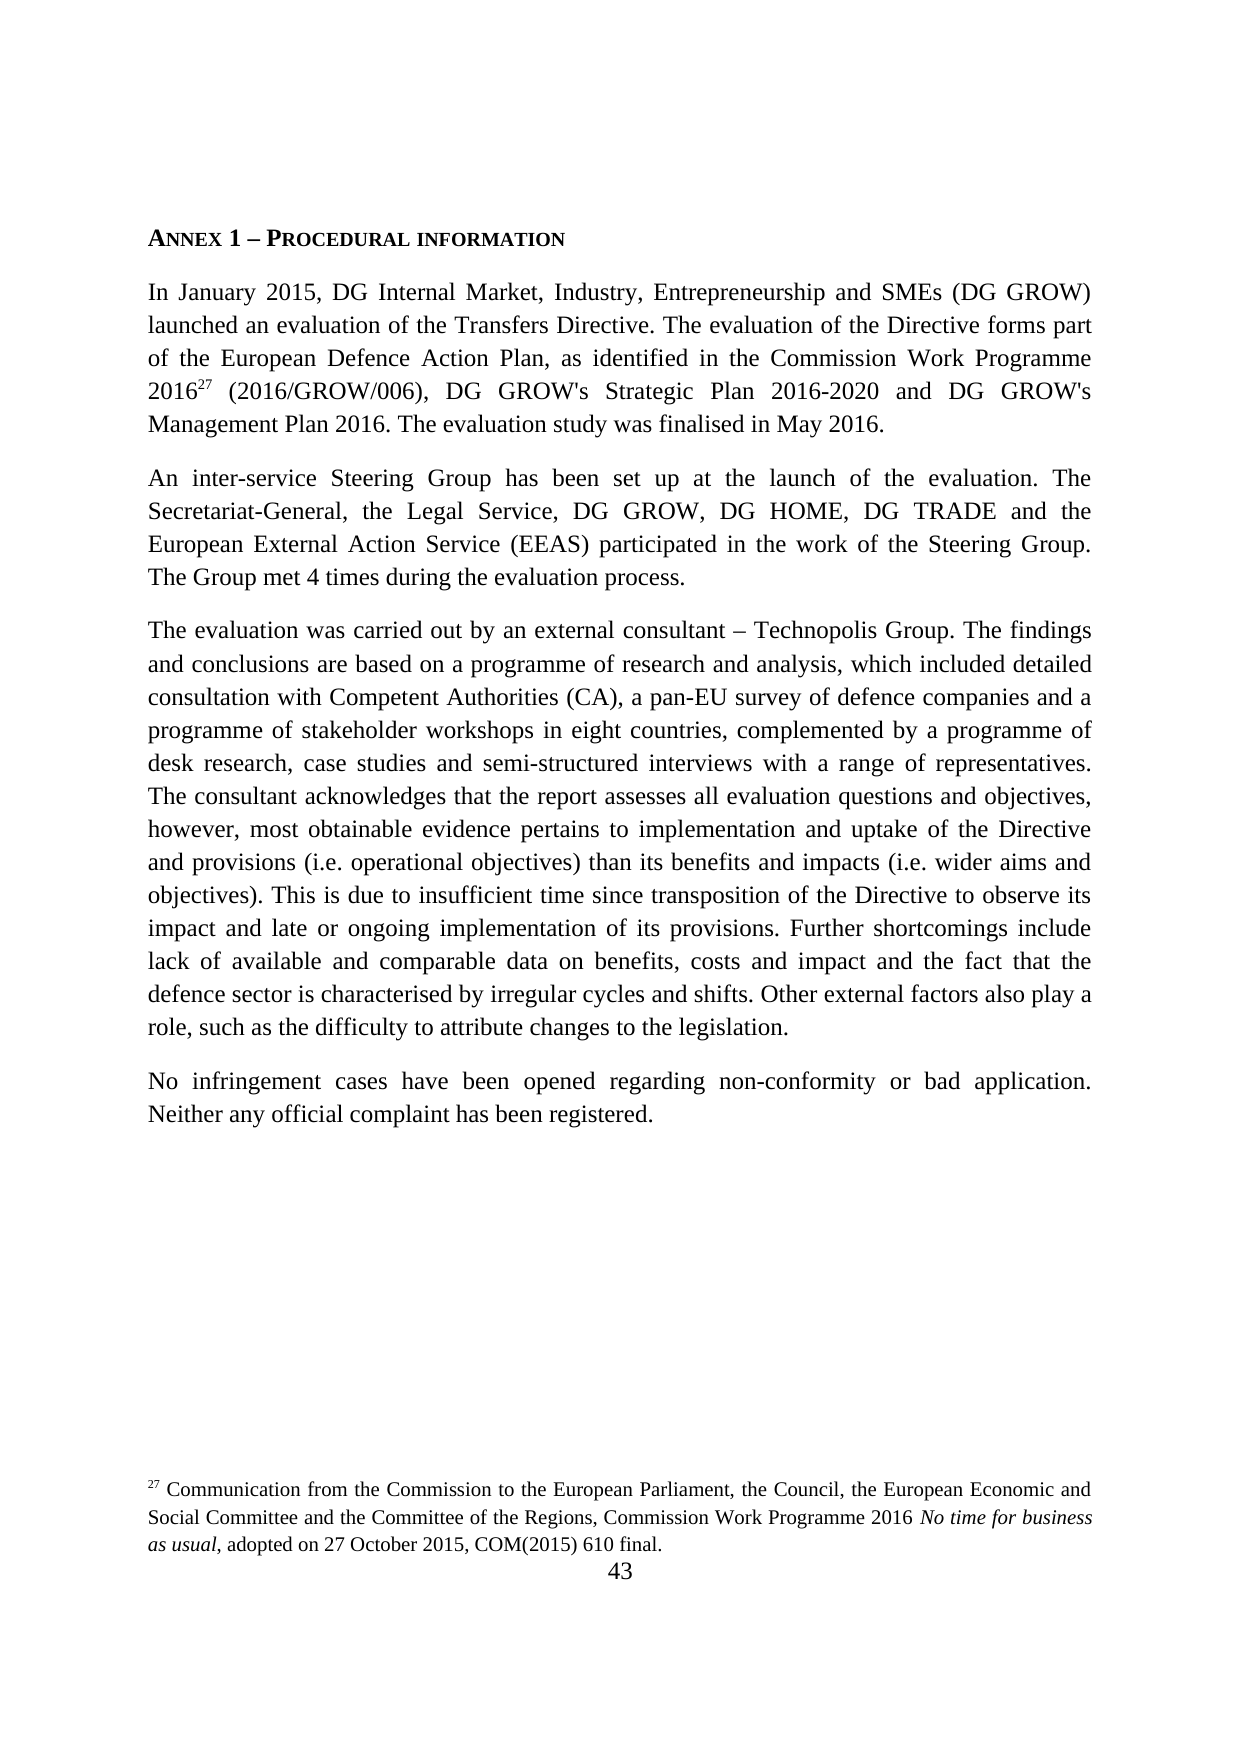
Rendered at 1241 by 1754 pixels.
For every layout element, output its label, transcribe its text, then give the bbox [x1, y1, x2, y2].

text An inter-service Steering Group has been set up at the launch of the evaluation. The Secretariat-General, the Legal Service, DG GROW, DG HOME, DG TRADE and the European External Action Service (EEAS) participated in the work of the Steering Group. The Group met 4 times during the evaluation process. [148, 463, 1093, 591]
text No infringement cases have been opened regarding non-conformity or bad application. Neither any official complaint has been registered. [148, 1066, 1093, 1127]
subtitle Annex 1 – Procedural information [148, 223, 1093, 252]
text In January 2015, DG Internal Market, Industry, Entrepreneurship and SMEs (DG GROW) launched an evaluation of the Transfers Directive. The evaluation of the Directive forms part of the European Defence Action Plan, as identified in the Commission Work Programme 2016 (2016/GROW/006), DG GROW's Strategic Plan 2016-2020 and DG GROW's Management Plan 2016. The evaluation study was finalised in May 2016. [148, 277, 1093, 438]
text The evaluation was carried out by an external consultant – Technopolis Group. The findings and conclusions are based on a programme of research and analysis, which included detailed consultation with Competent Authorities (CA), a pan-EU survey of defence companies and a programme of stakeholder workshops in eight countries, complemented by a programme of desk research, case studies and semi-structured interviews with a range of representatives. The consultant acknowledges that the report assesses all evaluation questions and objectives, however, most obtainable evidence pertains to implementation and uptake of the Directive and provisions (i.e. operational objectives) than its benefits and impacts (i.e. wider aims and objectives). This is due to insufficient time since transposition of the Directive to observe its impact and late or ongoing implementation of its provisions. Further shortcomings include lack of available and comparable data on benefits, costs and impact and the fact that the defence sector is characterised by irregular cycles and shifts. Other external factors also play a role, such as the difficulty to attribute changes to the legislation. [148, 616, 1093, 1041]
